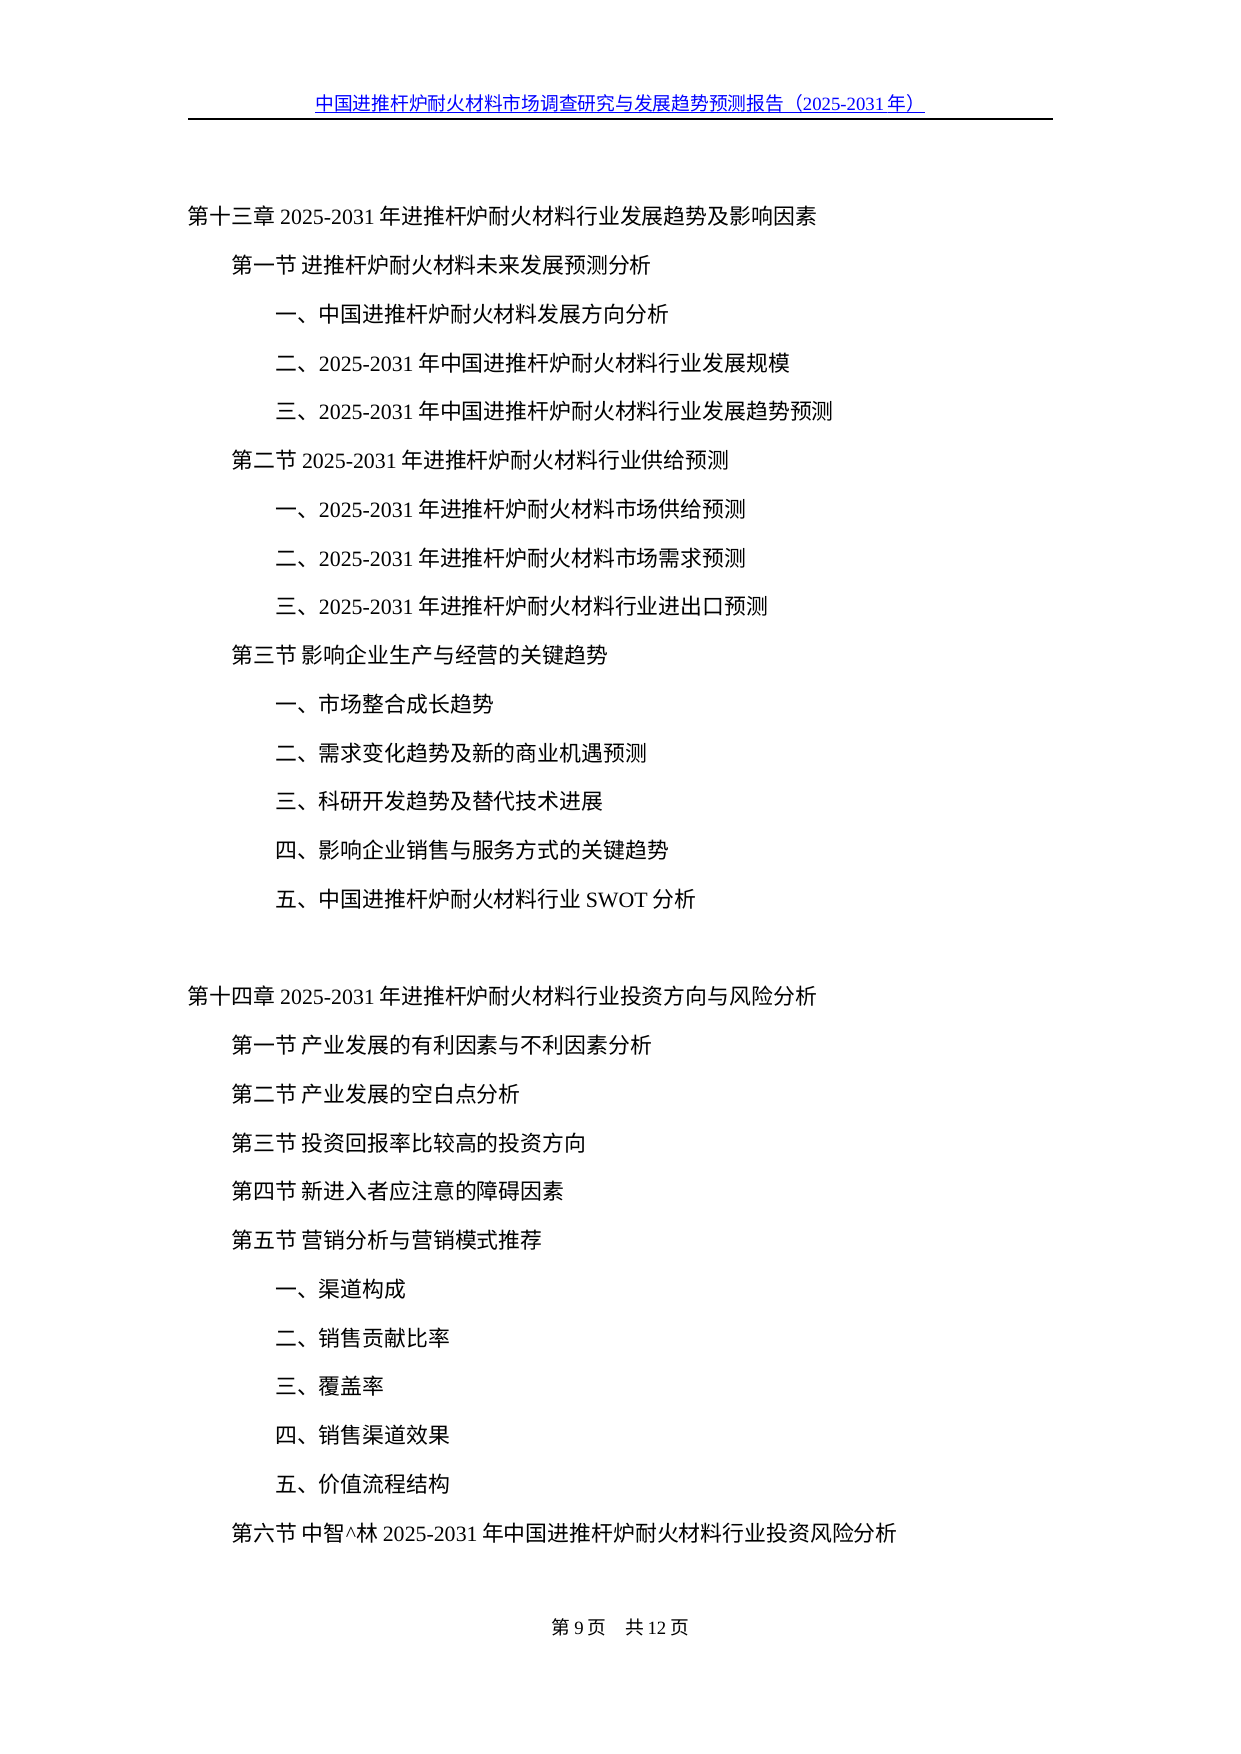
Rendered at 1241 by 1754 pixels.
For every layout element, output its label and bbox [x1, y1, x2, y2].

text [187, 150, 1053, 1548]
